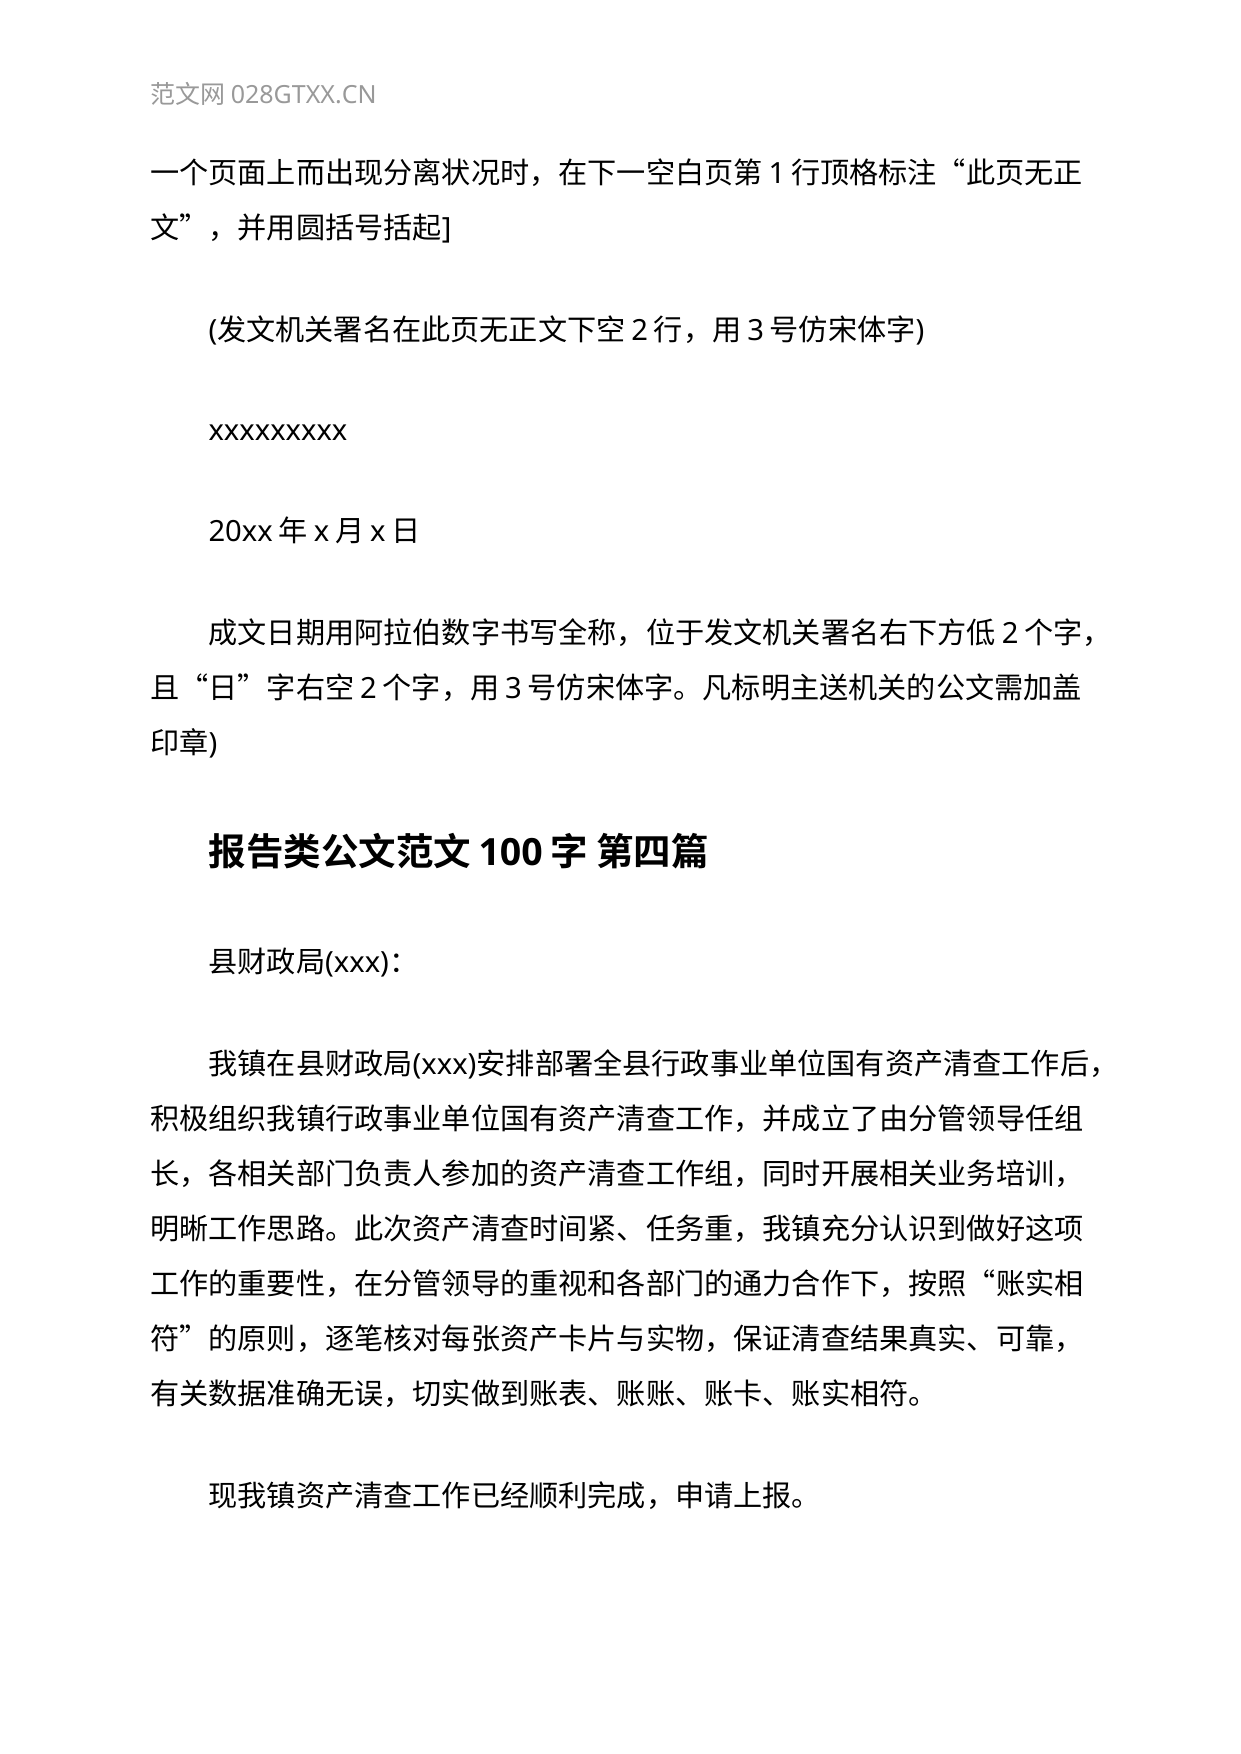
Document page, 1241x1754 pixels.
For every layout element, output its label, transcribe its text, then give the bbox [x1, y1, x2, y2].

text xxxxxxxxx [150, 409, 1090, 449]
text 报告类公文范文100字 第四篇 [150, 821, 1090, 876]
text (发文机关署名在此页无正文下空2行，用3号仿宋体字) [150, 307, 1090, 349]
text 现我镇资产清查工作已经顺利完成，申请上报。 [150, 1472, 1090, 1514]
text 县财政局(xxx)： [150, 939, 1090, 981]
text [150, 150, 1090, 247]
text 20xx年x月x日 [150, 507, 1090, 550]
text 成文日期用阿拉伯数字书写全称，位于发文机关署名右下方低2个字，且“日”字右空2个字，用3号仿宋体字。凡标明主送机关的公文需加盖印章) [150, 609, 1090, 762]
text 我镇在县财政局(xxx)安排部署全县行政事业单位国有资产清查工作后，积极组织我镇行政事业单位国有资产清查工作，并成立了由分管领导任组长，各相关部门负责人参加的资产清查工作组，同时开展相关业务培训，明晰工作思路。此次资产清查时间紧、任务重，我镇充分认识到做好这项工作的重要性，在分管领导的重视和各部门的通力合作下，按照“账实相符”的原则，逐笔核对每张资产卡片与实物，保证清查结果真实、可靠，有关数据准确无误，切实做到账表、账账、账卡、账实相符。 [150, 1041, 1090, 1413]
